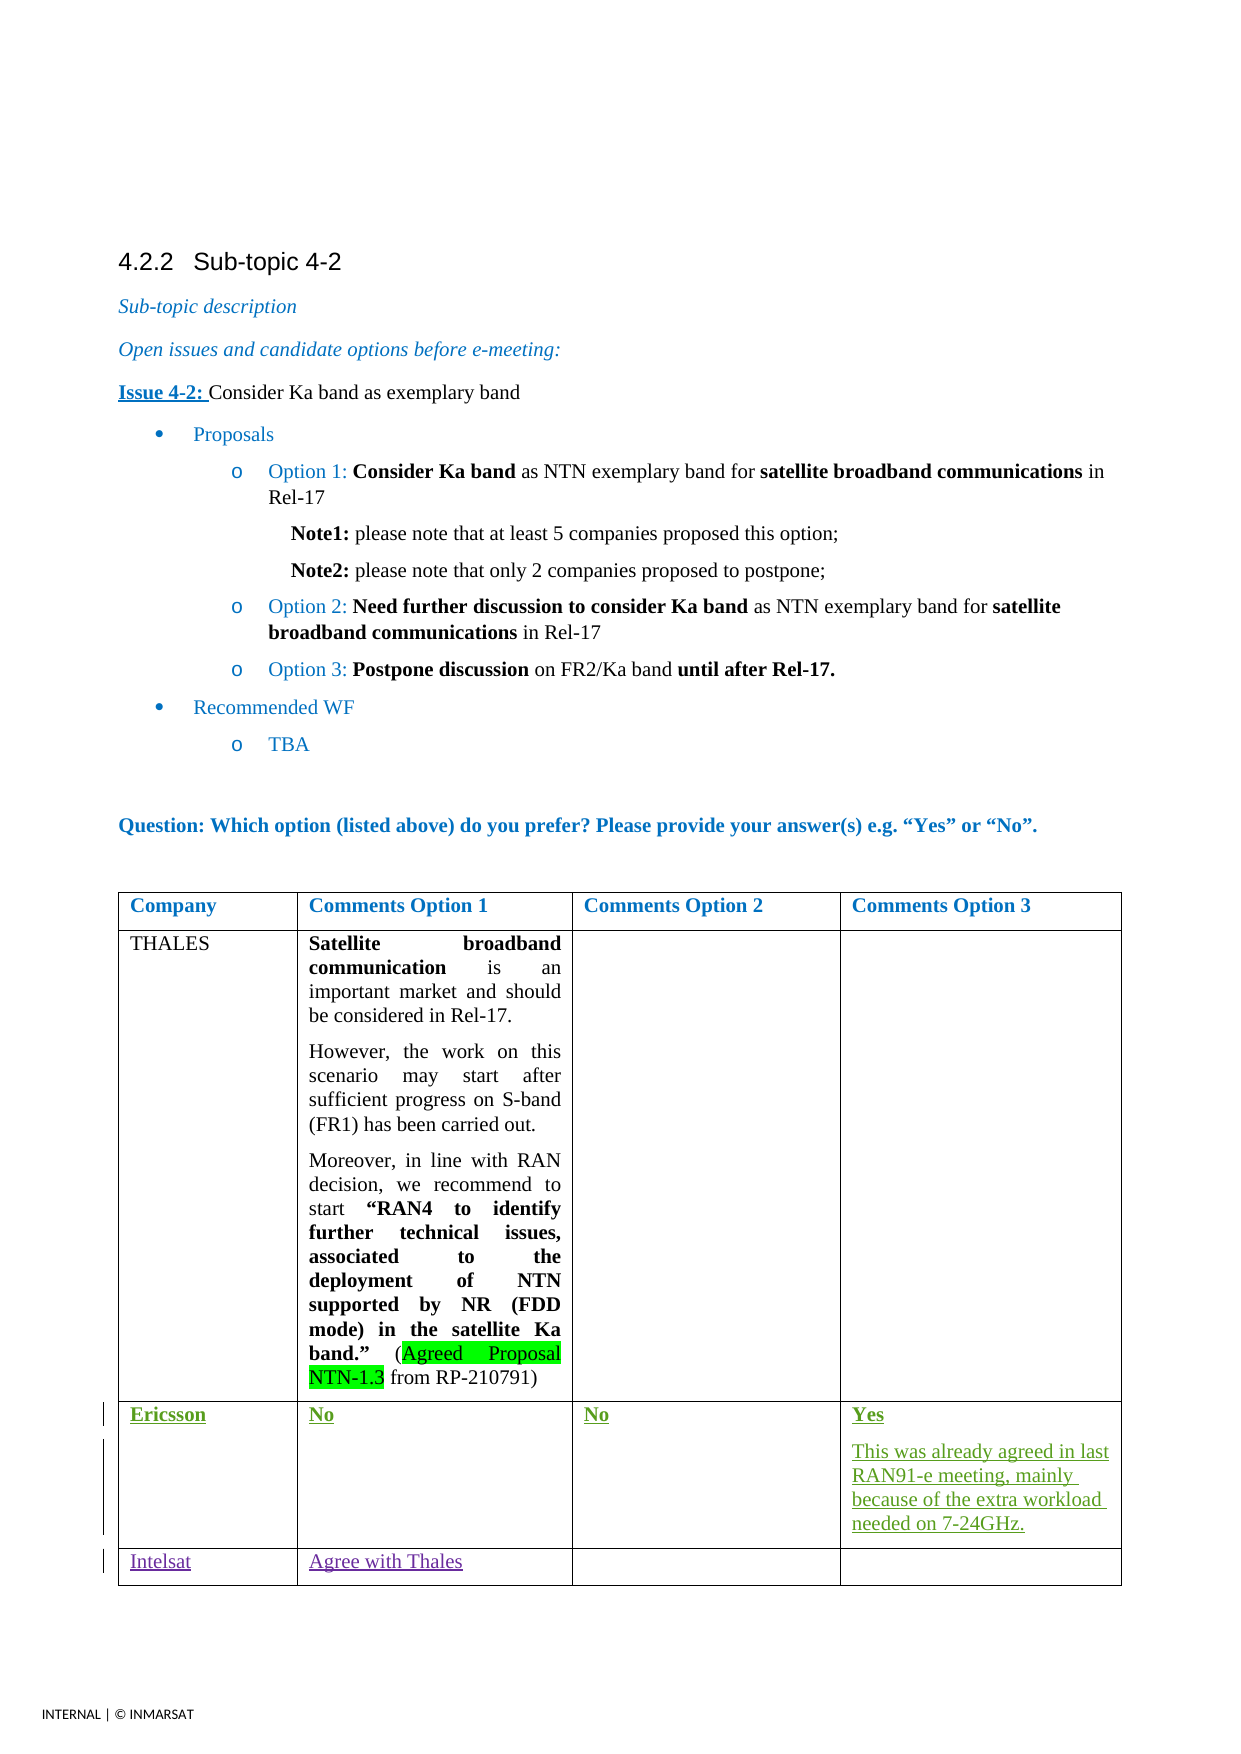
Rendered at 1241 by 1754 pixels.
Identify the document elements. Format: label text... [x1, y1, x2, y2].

table_header Comments Option 3 [841, 893, 1121, 929]
table_header Comments Option 2 [573, 893, 840, 929]
list Note1: please note that at least 5 companies proposed this option; [291, 521, 1122, 545]
list Option 3: Postpone discussion on FR2/Ka band until after Rel-17. [231, 657, 1122, 682]
table_header Company [119, 893, 297, 929]
list TBA [231, 731, 1122, 757]
table_cell [298, 1549, 572, 1585]
list Recommended WF [156, 695, 1122, 719]
list Note2: please note that only 2 companies proposed to postpone; [291, 558, 1122, 582]
list Proposals [156, 422, 1122, 446]
text Open issues and candidate options before e-meeting: [118, 337, 1122, 361]
table_cell [573, 1549, 840, 1585]
table_cell [841, 931, 1121, 1401]
table_cell [841, 1549, 1121, 1585]
list Option 1: Consider Ka band as NTN exemplary band for satellite broadband communications in Rel-17 [231, 459, 1122, 509]
table_header Comments Option 1 [298, 893, 572, 929]
table_cell THALES [119, 931, 297, 1401]
list Option 2: Need further discussion to consider Ka band as NTN exemplary band for satellite broadband communications in Rel-17 [231, 594, 1122, 644]
text Question: Which option (listed above) do you prefer? Please provide your answer(s) e.g. “Yes” or “No”. [118, 812, 1122, 837]
subtitle Sub-topic 4-2 [118, 246, 1122, 275]
table_cell [119, 1402, 297, 1547]
table_cell [298, 1402, 572, 1547]
table_cell [119, 1549, 297, 1585]
table_cell [573, 931, 840, 1401]
text Issue 4-2: Consider Ka band as exemplary band [118, 379, 1122, 404]
table_cell Satellite broadband communication is an important market and should be considered in Rel-17. However, the work on this scenario may start after sufficient progress on S-band (FR1) has been carried out. Moreover, in line with RAN decision, we recommend to start “RAN4 to identify further technical issues, associated to the deployment of NTN supported by NR (FDD mode) in the satellite Ka band.” (Agreed Proposal NTN-1.3 from RP-210791) [298, 931, 572, 1401]
text Sub-topic description [118, 294, 1122, 318]
table_cell [841, 1402, 1121, 1547]
table_cell [573, 1402, 840, 1547]
